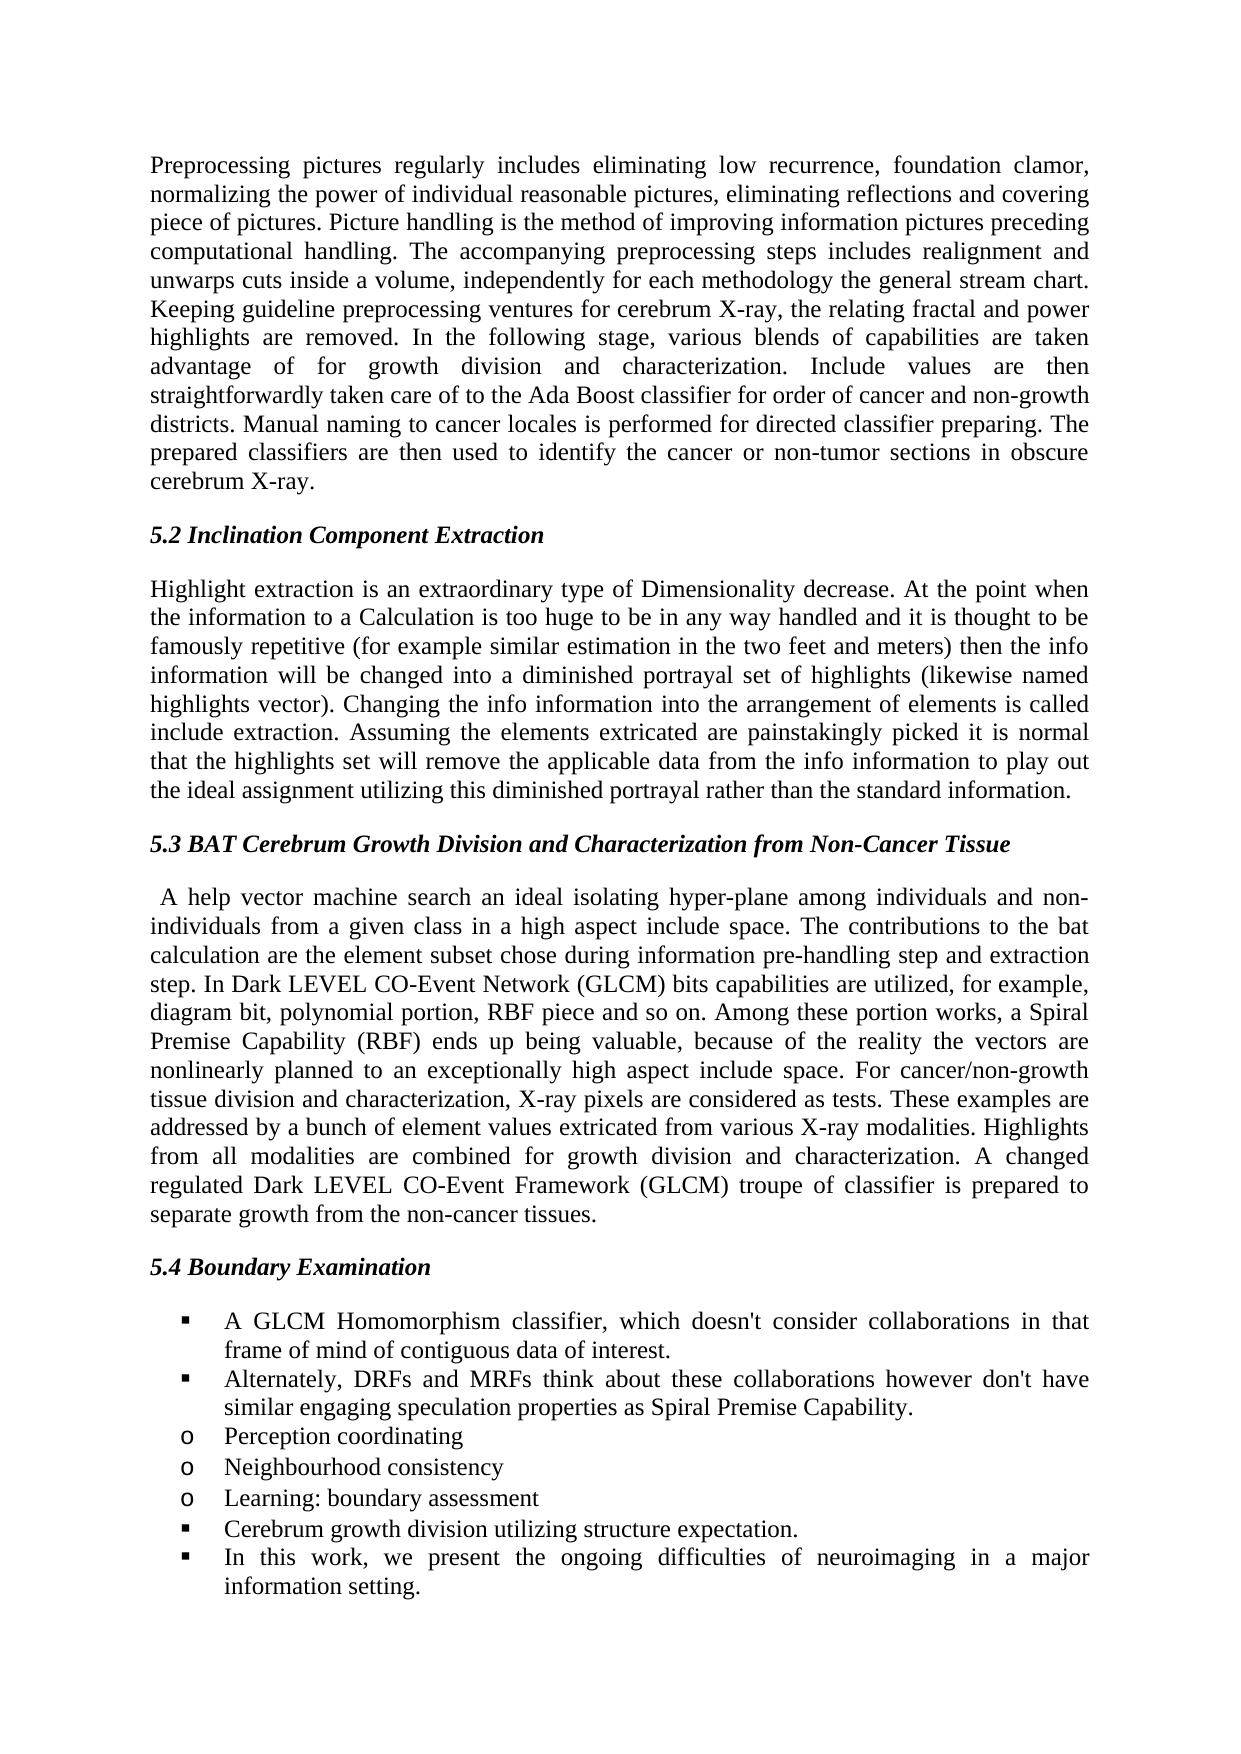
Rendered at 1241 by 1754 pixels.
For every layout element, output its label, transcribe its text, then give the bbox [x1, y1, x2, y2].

text 5.2 Inclination Component Extraction [150, 520, 1090, 549]
text Preprocessing pictures regularly includes eliminating low recurrence, foundation clamor, normalizing the power of individual reasonable pictures, eliminating reflections and covering piece of pictures. Picture handling is the method of improving information pictures preceding computational handling. The accompanying preprocessing steps includes realignment and unwarps cuts inside a volume, independently for each methodology the general stream chart. Keeping guideline preprocessing ventures for cerebrum X-ray, the relating fractal and power highlights are removed. In the following stage, various blends of capabilities are taken advantage of for growth division and characterization. Include values are then straightforwardly taken care of to the Ada Boost classifier for order of cancer and non-growth districts. Manual naming to cancer locales is performed for directed classifier preparing. The prepared classifiers are then used to identify the cancer or non-tumor sections in obscure cerebrum X-ray. [150, 150, 1090, 495]
text 5.4 Boundary Examination [150, 1252, 1090, 1281]
list Learning: boundary assessment [179, 1483, 1090, 1514]
text Highlight extraction is an extraordinary type of Dimensionality decrease. At the point when the information to a Calculation is too huge to be in any way handled and it is thought to be famously repetitive (for example similar estimation in the two feet and meters) then the info information will be changed into a diminished portrayal set of highlights (likewise named highlights vector). Changing the info information into the arrangement of elements is called include extraction. Assuming the elements extricated are painstakingly picked it is normal that the highlights set will remove the applicable data from the info information to play out the ideal assignment utilizing this diminished portrayal rather than the standard information. [150, 574, 1090, 804]
text A help vector machine search an ideal isolating hyper-plane among individuals and non-individuals from a given class in a high aspect include space. The contributions to the bat calculation are the element subset chose during information pre-handling step and extraction step. In Dark LEVEL CO-Event Network (GLCM) bits capabilities are utilized, for example, diagram bit, polynomial portion, RBF piece and so on. Among these portion works, a Spiral Premise Capability (RBF) ends up being valuable, because of the reality the vectors are nonlinearly planned to an exceptionally high aspect include space. For cancer/non-growth tissue division and characterization, X-ray pixels are considered as tests. These examples are addressed by a bunch of element values extricated from various X-ray modalities. Highlights from all modalities are combined for growth division and characterization. A changed regulated Dark LEVEL CO-Event Framework (GLCM) troupe of classifier is prepared to separate growth from the non-cancer tissues. [150, 882, 1090, 1227]
list Perception coordinating [179, 1421, 1090, 1452]
list In this work, we present the ongoing difficulties of neuroimaging in a major information setting. [179, 1542, 1090, 1600]
list Alternately, DRFs and MRFs think about these collaborations however don't have similar engaging speculation properties as Spiral Premise Capability. [179, 1364, 1090, 1421]
list A GLCM Homomorphism classifier, which doesn't consider collaborations in that frame of mind of contiguous data of interest. [179, 1306, 1090, 1364]
text 5.3 BAT Cerebrum Growth Division and Characterization from Non-Cancer Tissue [150, 829, 1090, 857]
list Cerebrum growth division utilizing structure expectation. [179, 1514, 1090, 1542]
list Neighbourhood consistency [179, 1452, 1090, 1483]
